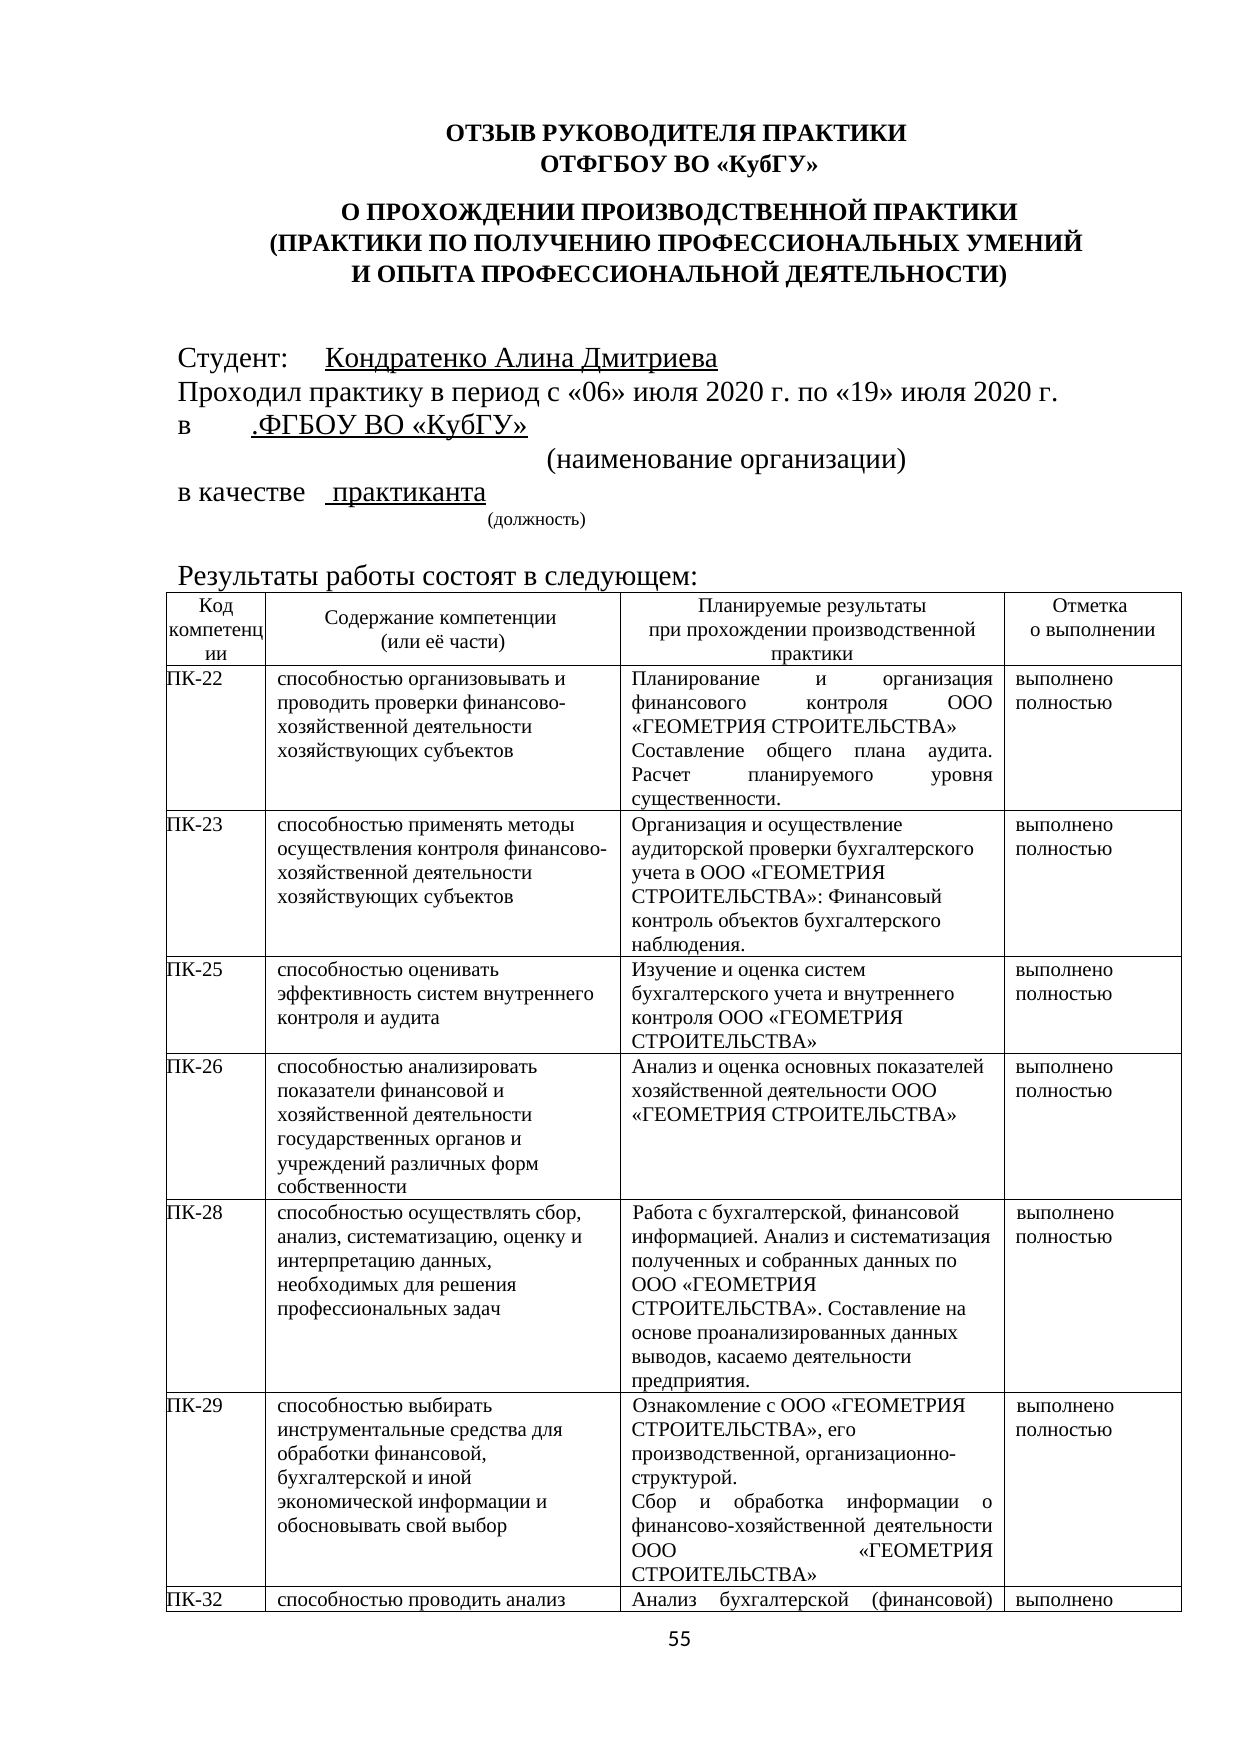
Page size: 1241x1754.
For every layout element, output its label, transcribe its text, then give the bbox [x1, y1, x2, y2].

table_cell Организация и осуществление аудиторской проверки бухгалтерского учета в ООО «ГЕОМЕТРИЯ СТРОИТЕЛЬСТВА»: Финансовый контроль объектов бухгалтерского наблюдения. [621, 811, 1004, 956]
table_cell Планирование и организация финансового контроля ООО «ГЕОМЕТРИЯ СТРОИТЕЛЬСТВА» Составление общего плана аудита. Расчет планируемого уровня существенности. [621, 666, 1004, 810]
table_cell способностью выбирать инструментальные средства для обработки финансовой, бухгалтерской и иной экономической информации и обосновывать свой выбор [266, 1393, 620, 1586]
table_cell выполнено полностью [1005, 1200, 1181, 1392]
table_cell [266, 1587, 620, 1611]
table_cell Ознакомление с ООО «ГЕОМЕТРИЯ СТРОИТЕЛЬСТВА», его производственной, организационно- структурой. Сбор и обработка информации о финансово-хозяйственной деятельности ООО «ГЕОМЕТРИЯ СТРОИТЕЛЬСТВА» [621, 1393, 1004, 1586]
text (должность) [177, 508, 1181, 529]
table_header Отметка о выполнении [1005, 593, 1181, 665]
table_cell ПК-29 [167, 1393, 265, 1586]
table_cell способностью оценивать эффективность систем внутреннего контроля и аудита [266, 957, 620, 1053]
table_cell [621, 1587, 1004, 1611]
table_cell выполнено полностью [1005, 666, 1181, 810]
table_cell ПК-28 [167, 1200, 265, 1392]
text Проходил практику в период с «06» июля 2020 г. по «19» июля 2020 г. [177, 374, 1181, 407]
table_cell способностью анализировать показатели финансовой и хозяйственной деятельности государственных органов и учреждений различных форм собственности [266, 1054, 620, 1198]
text О ПРОХОЖДЕНИИ ПРОИЗВОДСТВЕННОЙ ПРАКТИКИ (Практики по получению профессиональных умений и опыта профессиональной деятельности) [177, 197, 1181, 288]
table_header Планируемые результаты при прохождении производственной практики [621, 593, 1004, 665]
table_header Код компетенции [167, 593, 265, 665]
text ОТЗЫВ РУКОВОДИТЕЛЯ ПРАКТИКИ ОТФГБОУ ВО «КубГУ» [177, 118, 1181, 178]
text Студент: Кондратенко Алина Дмитриева [177, 340, 1181, 374]
table_cell Изучение и оценка систем бухгалтерского учета и внутреннего контроля ООО «ГЕОМЕТРИЯ СТРОИТЕЛЬСТВА» [621, 957, 1004, 1053]
table_cell способностью осуществлять сбор, анализ, систематизацию, оценку и интерпретацию данных, необходимых для решения профессиональных задач [266, 1200, 620, 1392]
table_cell Работа с бухгалтерской, финансовой информацией. Анализ и систематизация полученных и собранных данных по ООО «ГЕОМЕТРИЯ СТРОИТЕЛЬСТВА». Составление на основе проанализированных данных выводов, касаемо деятельности предприятия. [621, 1200, 1004, 1392]
table_cell Анализ и оценка основных показателей хозяйственной деятельности ООО «ГЕОМЕТРИЯ СТРОИТЕЛЬСТВА» [621, 1054, 1004, 1198]
table_cell выполнено полностью [1005, 811, 1181, 956]
table_cell способностью применять методы осуществления контроля финансово-хозяйственной деятельности хозяйствующих субъектов [266, 811, 620, 956]
text в .ФГБОУ ВО «КубГУ» [177, 407, 1181, 441]
table_cell выполнено полностью [1005, 1587, 1181, 1611]
table_cell ПК-32 [167, 1587, 265, 1611]
table_cell выполнено полностью [1005, 1054, 1181, 1198]
text (наименование организации) [177, 441, 1181, 474]
text Результаты работы состоят в следующем: [177, 558, 1181, 592]
table_cell выполнено полностью [1005, 957, 1181, 1053]
table_cell способностью организовывать и проводить проверки финансово-хозяйственной деятельности хозяйствующих субъектов [266, 666, 620, 810]
table_cell ПК-26 [167, 1054, 265, 1198]
text в качестве практиканта [177, 474, 1181, 508]
table_cell ПК-23 [167, 811, 265, 956]
table_cell выполнено полностью [1005, 1393, 1181, 1586]
table_cell ПК-22 [167, 666, 265, 810]
table_cell ПК-25 [167, 957, 265, 1053]
table_header Содержание компетенции (или её части) [266, 593, 620, 665]
